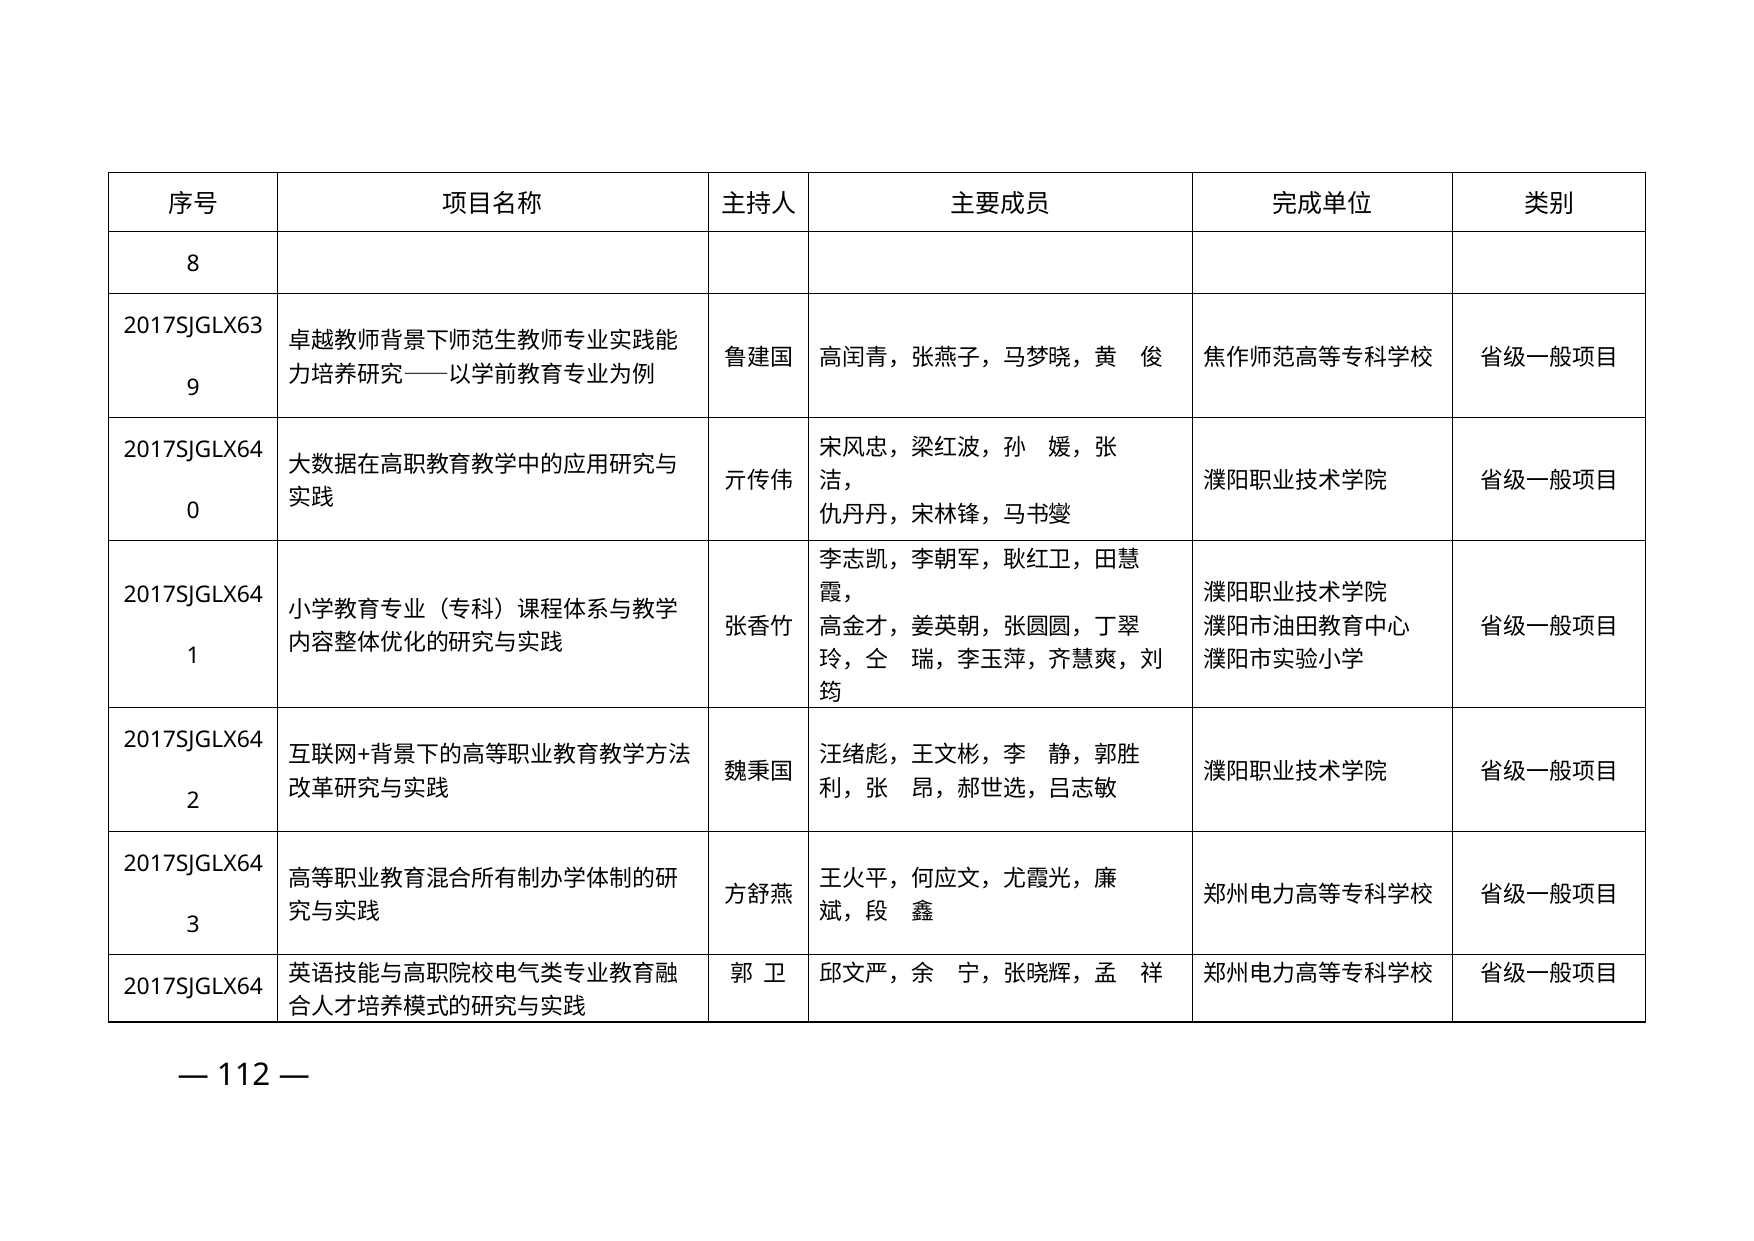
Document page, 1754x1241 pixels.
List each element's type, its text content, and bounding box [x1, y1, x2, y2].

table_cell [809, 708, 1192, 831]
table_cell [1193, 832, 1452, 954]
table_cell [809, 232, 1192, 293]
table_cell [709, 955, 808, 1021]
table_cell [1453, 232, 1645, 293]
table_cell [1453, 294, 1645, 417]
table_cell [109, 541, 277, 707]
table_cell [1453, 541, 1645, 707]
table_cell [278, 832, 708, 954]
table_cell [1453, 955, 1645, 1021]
table_header 完成单位 [1193, 173, 1452, 231]
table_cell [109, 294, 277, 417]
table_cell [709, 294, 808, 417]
table_header 主持人 [709, 173, 808, 231]
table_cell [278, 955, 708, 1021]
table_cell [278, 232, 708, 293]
table_header 序号 [109, 173, 277, 231]
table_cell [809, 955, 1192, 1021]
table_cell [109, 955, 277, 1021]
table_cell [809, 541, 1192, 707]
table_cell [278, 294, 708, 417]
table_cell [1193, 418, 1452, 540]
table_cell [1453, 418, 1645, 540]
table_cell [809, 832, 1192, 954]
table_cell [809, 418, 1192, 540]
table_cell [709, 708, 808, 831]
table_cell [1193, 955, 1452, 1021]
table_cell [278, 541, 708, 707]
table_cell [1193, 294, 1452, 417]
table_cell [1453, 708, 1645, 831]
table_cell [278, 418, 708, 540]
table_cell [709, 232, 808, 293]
table_header 主要成员 [809, 173, 1192, 231]
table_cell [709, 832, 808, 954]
table_header 项目名称 [278, 173, 708, 231]
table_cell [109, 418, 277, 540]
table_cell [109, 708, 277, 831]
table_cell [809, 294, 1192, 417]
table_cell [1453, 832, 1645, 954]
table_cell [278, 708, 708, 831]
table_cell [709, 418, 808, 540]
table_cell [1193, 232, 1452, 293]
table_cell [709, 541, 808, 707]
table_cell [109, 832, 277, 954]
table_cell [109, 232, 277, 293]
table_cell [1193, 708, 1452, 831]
table_header 类别 [1453, 173, 1645, 231]
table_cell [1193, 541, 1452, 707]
